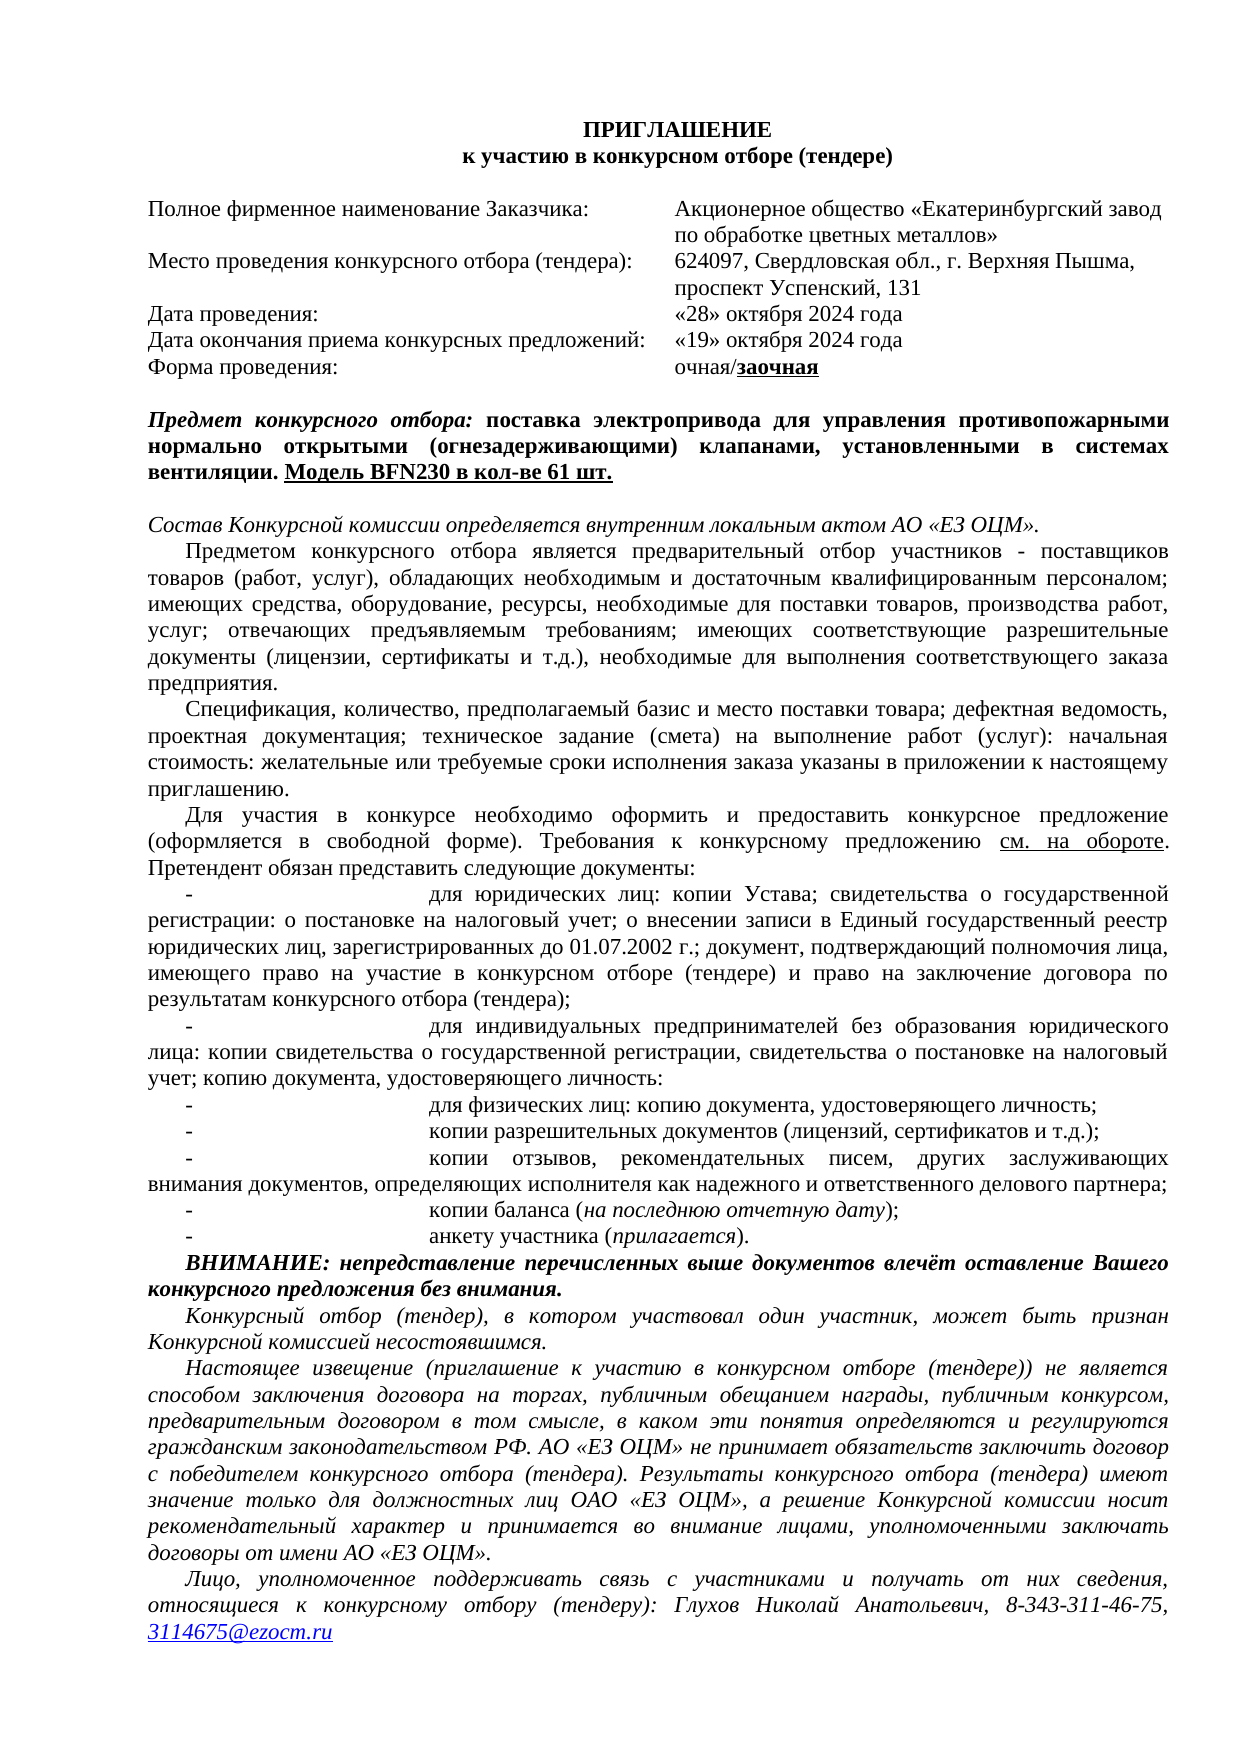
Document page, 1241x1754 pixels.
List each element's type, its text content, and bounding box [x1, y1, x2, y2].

table_cell «28» октября 2024 года [663, 300, 1163, 327]
text ВНИМАНИЕ: непредставление перечисленных выше документов влечёт оставление Вашего конкурсного предложения без внимания. [148, 1249, 1170, 1302]
table_cell Форма проведения: [136, 353, 663, 379]
table_cell Место проведения конкурсного отбора (тендера): [136, 248, 663, 300]
list для физических лиц: копию документа, удостоверяющего личность; [148, 1091, 1170, 1117]
text Состав Конкурсной комиссии определяется внутренним локальным актом АО «ЕЗ ОЦМ». [148, 511, 1170, 537]
table_cell 624097, Свердловская обл., г. Верхняя Пышма, проспект Успенский, 131 [663, 248, 1163, 300]
text Лицо, уполномоченное поддерживать связь с участниками и получать от них сведения, относящиеся к конкурсному отбору (тендеру): Глухов Николай Анатольевич, 8-343-311-46-75, 3114675@ezocm.ru [148, 1565, 1170, 1644]
text Для участия в конкурсе необходимо оформить и предоставить конкурсное предложение (оформляется в свободной форме). Требования к конкурсному предложению см. на обороте. Претендент обязан представить следующие документы: [148, 801, 1170, 880]
table_cell очная/заочная [663, 353, 1163, 379]
list для индивидуальных предпринимателей без образования юридического лица: копии свидетельства о государственной регистрации, свидетельства о постановке на налоговый учет; копию документа, удостоверяющего личность: [148, 1012, 1170, 1091]
list для юридических лиц: копии Устава; свидетельства о государственной регистрации: о постановке на налоговый учет; о внесении записи в Единый государственный реестр юридических лиц, зарегистрированных до 01.07.2002 г.; документ, подтверждающий полномочия лица, имеющего право на участие в конкурсном отборе (тендере) и право на заключение договора по результатам конкурсного отбора (тендера); [148, 880, 1170, 1012]
table_header Полное фирменное наименование Заказчика: [136, 195, 663, 247]
text Настоящее извещение (приглашение к участию в конкурсном отборе (тендере)) не является способом заключения договора на торгах, публичным обещанием награды, публичным конкурсом, предварительным договором в том смысле, в каком эти понятия определяются и регулируются гражданским законодательством РФ. АО «ЕЗ ОЦМ» не принимает обязательств заключить договор с победителем конкурсного отбора (тендера). Результаты конкурсного отбора (тендера) имеют значение только для должностных лиц ОАО «ЕЗ ОЦМ», а решение Конкурсной комиссии носит рекомендательный характер и принимается во внимание лицами, уполномоченными заключать договоры от имени АО «ЕЗ ОЦМ». [148, 1354, 1170, 1565]
text Предмет конкурсного отбора: поставка электропривода для управления противопожарными нормально открытыми (огнезадерживающими) клапанами, установленными в системах вентиляции. Модель BFN230 в кол-ве 61 шт. [148, 406, 1170, 485]
list копии отзывов, рекомендательных писем, других заслуживающих внимания документов, определяющих исполнителя как надежного и ответственного делового партнера; [148, 1143, 1170, 1196]
table_cell Дата проведения: [136, 300, 663, 327]
list копии разрешительных документов (лицензий, сертификатов и т.д.); [148, 1117, 1170, 1143]
table_header Акционерное общество «Екатеринбургский завод по обработке цветных металлов» [663, 195, 1163, 247]
list копии баланса (на последнюю отчетную дату); [148, 1196, 1170, 1223]
table_cell «19» октября 2024 года [663, 327, 1163, 353]
list анкету участника (прилагается). [148, 1223, 1170, 1249]
text ПРИГЛАШЕНИЕ [148, 116, 1170, 142]
text Конкурсный отбор (тендер), в котором участвовал один участник, может быть признан Конкурсной комиссией несостоявшимся. [148, 1302, 1170, 1354]
text к участию в конкурсном отборе (тендере) [148, 142, 1170, 168]
text Предметом конкурсного отбора является предварительный отбор участников - поставщиков товаров (работ, услуг), обладающих необходимым и достаточным квалифицированным персоналом; имеющих средства, оборудование, ресурсы, необходимые для поставки товаров, производства работ, услуг; отвечающих предъявляемым требованиям; имеющих соответствующие разрешительные документы (лицензии, сертификаты и т.д.), необходимые для выполнения соответствующего заказа предприятия. [148, 537, 1170, 696]
text Спецификация, количество, предполагаемый базис и место поставки товара; дефектная ведомость, проектная документация; техническое задание (смета) на выполнение работ (услуг): начальная стоимость: желательные или требуемые сроки исполнения заказа указаны в приложении к настоящему приглашению. [148, 696, 1170, 801]
table_cell Дата окончания приема конкурсных предложений: [136, 327, 663, 353]
